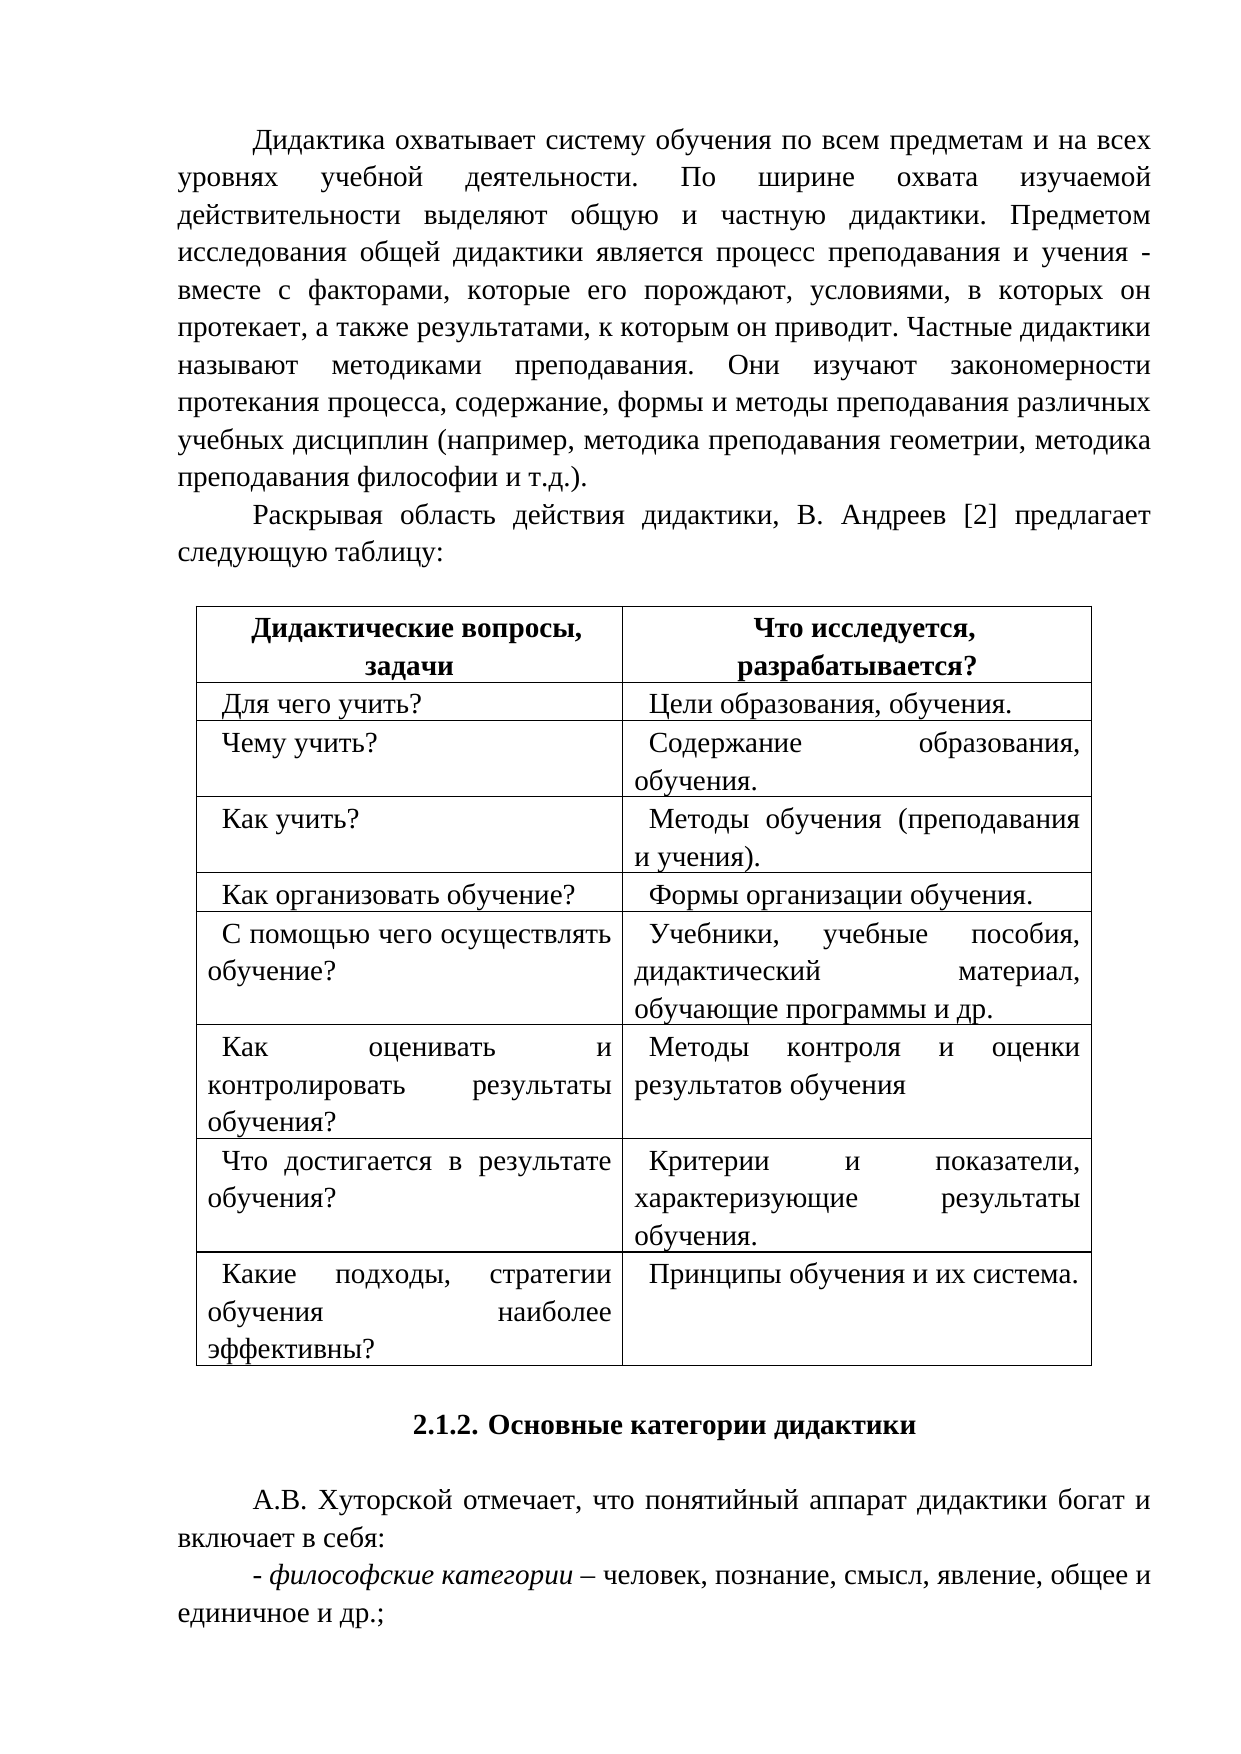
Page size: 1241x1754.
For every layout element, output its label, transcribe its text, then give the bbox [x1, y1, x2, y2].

table_cell Цели образования, обучения. [623, 683, 1091, 720]
text Дидактика охватывает систему обучения по всем предметам и на всех уровнях учебной деятельности. По ширине охвата изучаемой действительности выделяют общую и частную дидактики. Предметом исследования общей дидактики является процесс преподавания и учения - вместе с факторами, которые его порождают, условиями, в которых он протекает, а также результатами, к которым он приводит. Частные дидактики называют методиками преподавания. Они изучают закономерности протекания процесса, содержание, формы и методы преподавания различных учебных дисциплин (например, методика преподавания геометрии, методика преподавания философии и т.д.). [177, 118, 1152, 493]
table_cell Формы организации обучения. [623, 873, 1091, 911]
table_cell Методы контроля и оценки результатов обучения [623, 1025, 1091, 1138]
table_header Дидактические вопросы, задачи [197, 607, 622, 682]
table_cell Чему учить? [197, 721, 622, 796]
table_cell Методы обучения (преподавания и учения). [623, 797, 1091, 872]
table_cell Какие подходы, стратегии обучения наиболее эффективны? [197, 1253, 622, 1365]
text Раскрывая область действия дидактики, В. Андреев [2] предлагает следующую таблицу: [177, 493, 1152, 568]
table_cell Как организовать обучение? [197, 873, 622, 911]
table_cell Учебники, учебные пособия, дидактический материал, обучающие программы и др. [623, 912, 1091, 1024]
table_cell Критерии и показатели, характеризующие результаты обучения. [623, 1139, 1091, 1251]
table_cell Что достигается в результате обучения? [197, 1139, 622, 1251]
text А.В. Хуторской отмечает, что понятийный аппарат дидактики богат и включает в себя: [177, 1478, 1152, 1553]
table_header Что исследуется, разрабатывается? [623, 607, 1091, 682]
table_cell Как учить? [197, 797, 622, 872]
table_cell Для чего учить? [197, 683, 622, 720]
table_cell Содержание образования, обучения. [623, 721, 1091, 796]
table_cell Как оценивать и контролировать результаты обучения? [197, 1025, 622, 1138]
text - философские категории – человек, познание, смысл, явление, общее и единичное и др.; [177, 1553, 1152, 1628]
list Основные категории дидактики [177, 1403, 1152, 1441]
table_cell С помощью чего осуществлять обучение? [197, 912, 622, 1024]
table_cell Принципы обучения и их система. [623, 1253, 1091, 1365]
